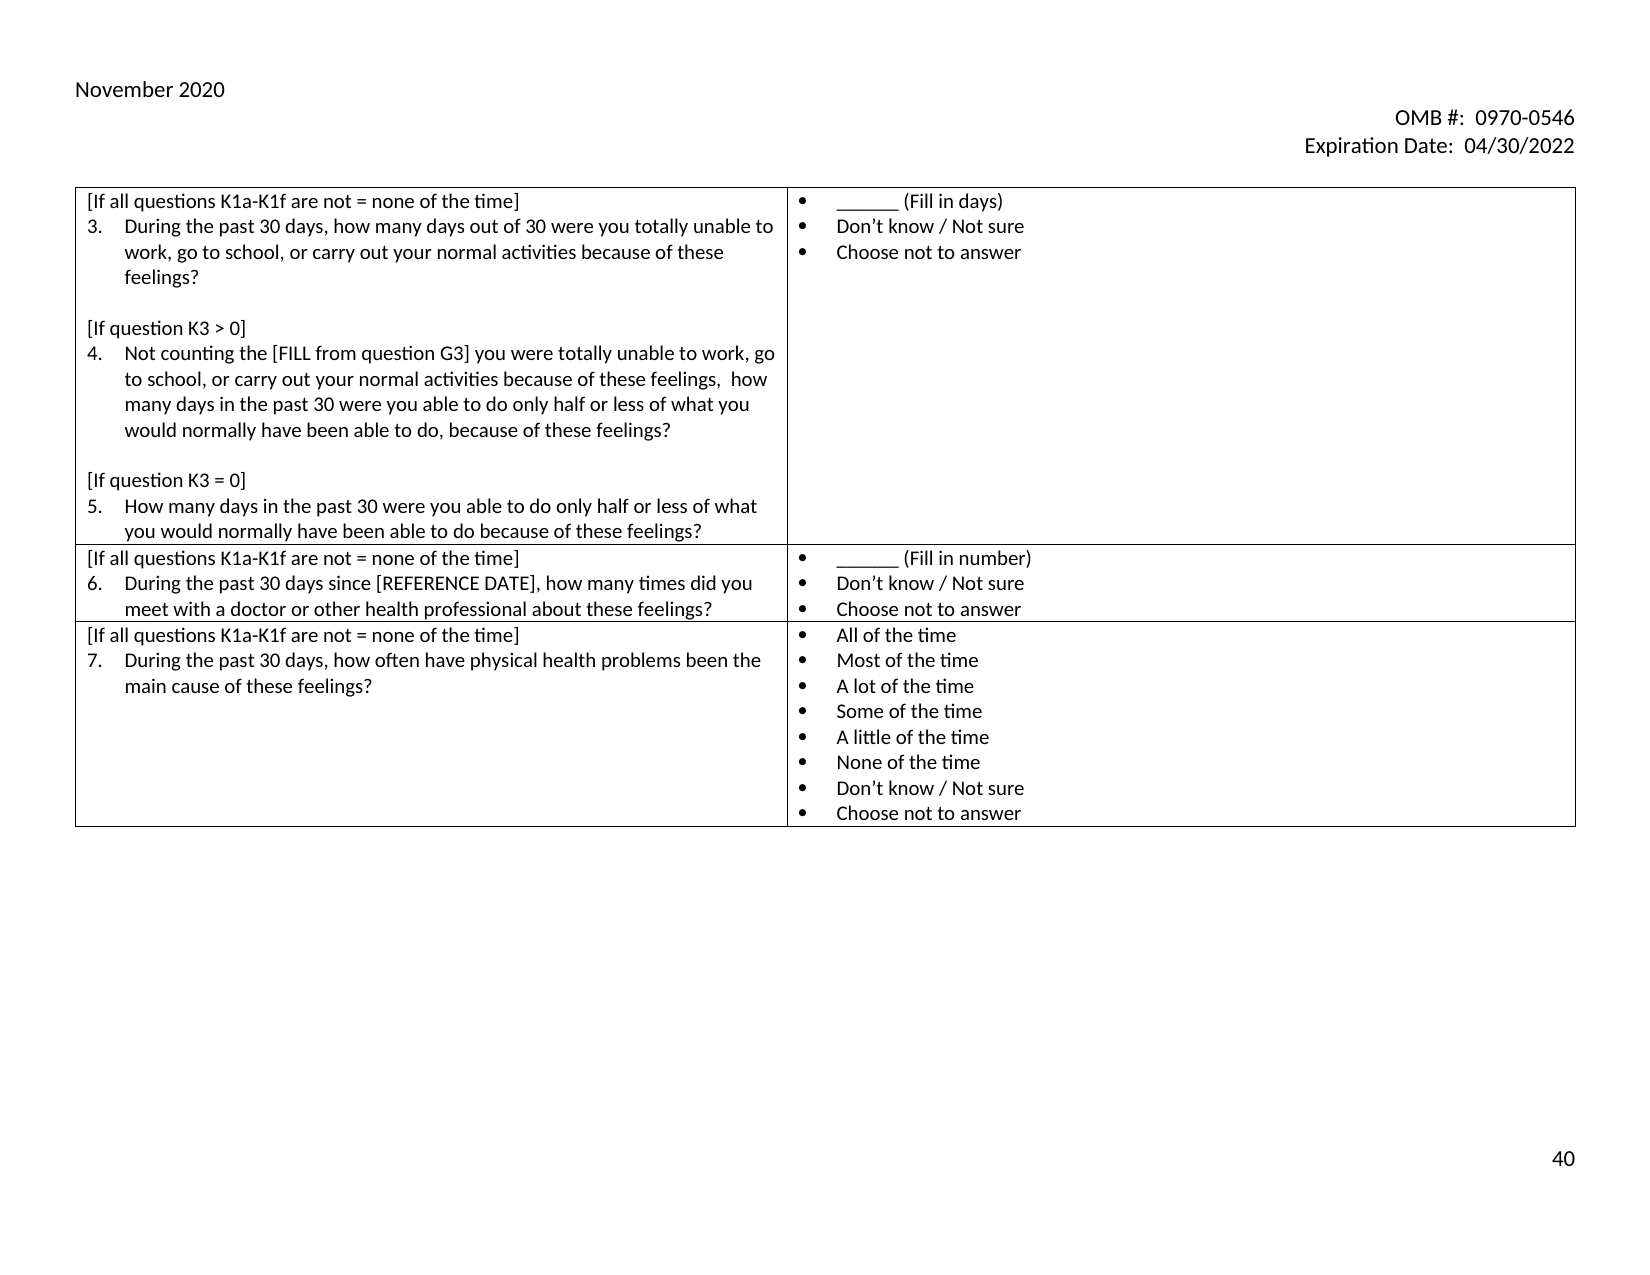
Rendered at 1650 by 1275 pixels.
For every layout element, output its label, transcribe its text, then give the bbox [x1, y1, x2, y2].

table_cell [If all questions K1a-K1f are not = none of the time] During the past 30 days, how often have physical health problems been the main cause of these feelings? [76, 622, 787, 826]
table_cell [If all questions K1a-K1f are not = none of the time] During the past 30 days since [REFERENCE DATE], how many times did you meet with a doctor or other health professional about these feelings? [76, 545, 787, 621]
table_cell ______ (Fill in number) Don’t know / Not sure Choose not to answer [788, 545, 1575, 621]
table_cell [If all questions K1a-K1f are not = none of the time] During the past 30 days, how many days out of 30 were you totally unable to work, go to school, or carry out your normal activities because of these feelings? [If question K3 > 0] Not counting the [FILL from question G3] you were totally unable to work, go to school, or carry out your normal activities because of these feelings, how many days in the past 30 were you able to do only half or less of what you would normally have been able to do, because of these feelings? [If question K3 = 0] How many days in the past 30 were you able to do only half or less of what you would normally have been able to do because of these feelings? [76, 188, 787, 544]
table_cell ______ (Fill in days) Don’t know / Not sure Choose not to answer [788, 188, 1575, 544]
table_cell All of the time Most of the time A lot of the time Some of the time A little of the time None of the time Don’t know / Not sure Choose not to answer [788, 622, 1575, 826]
